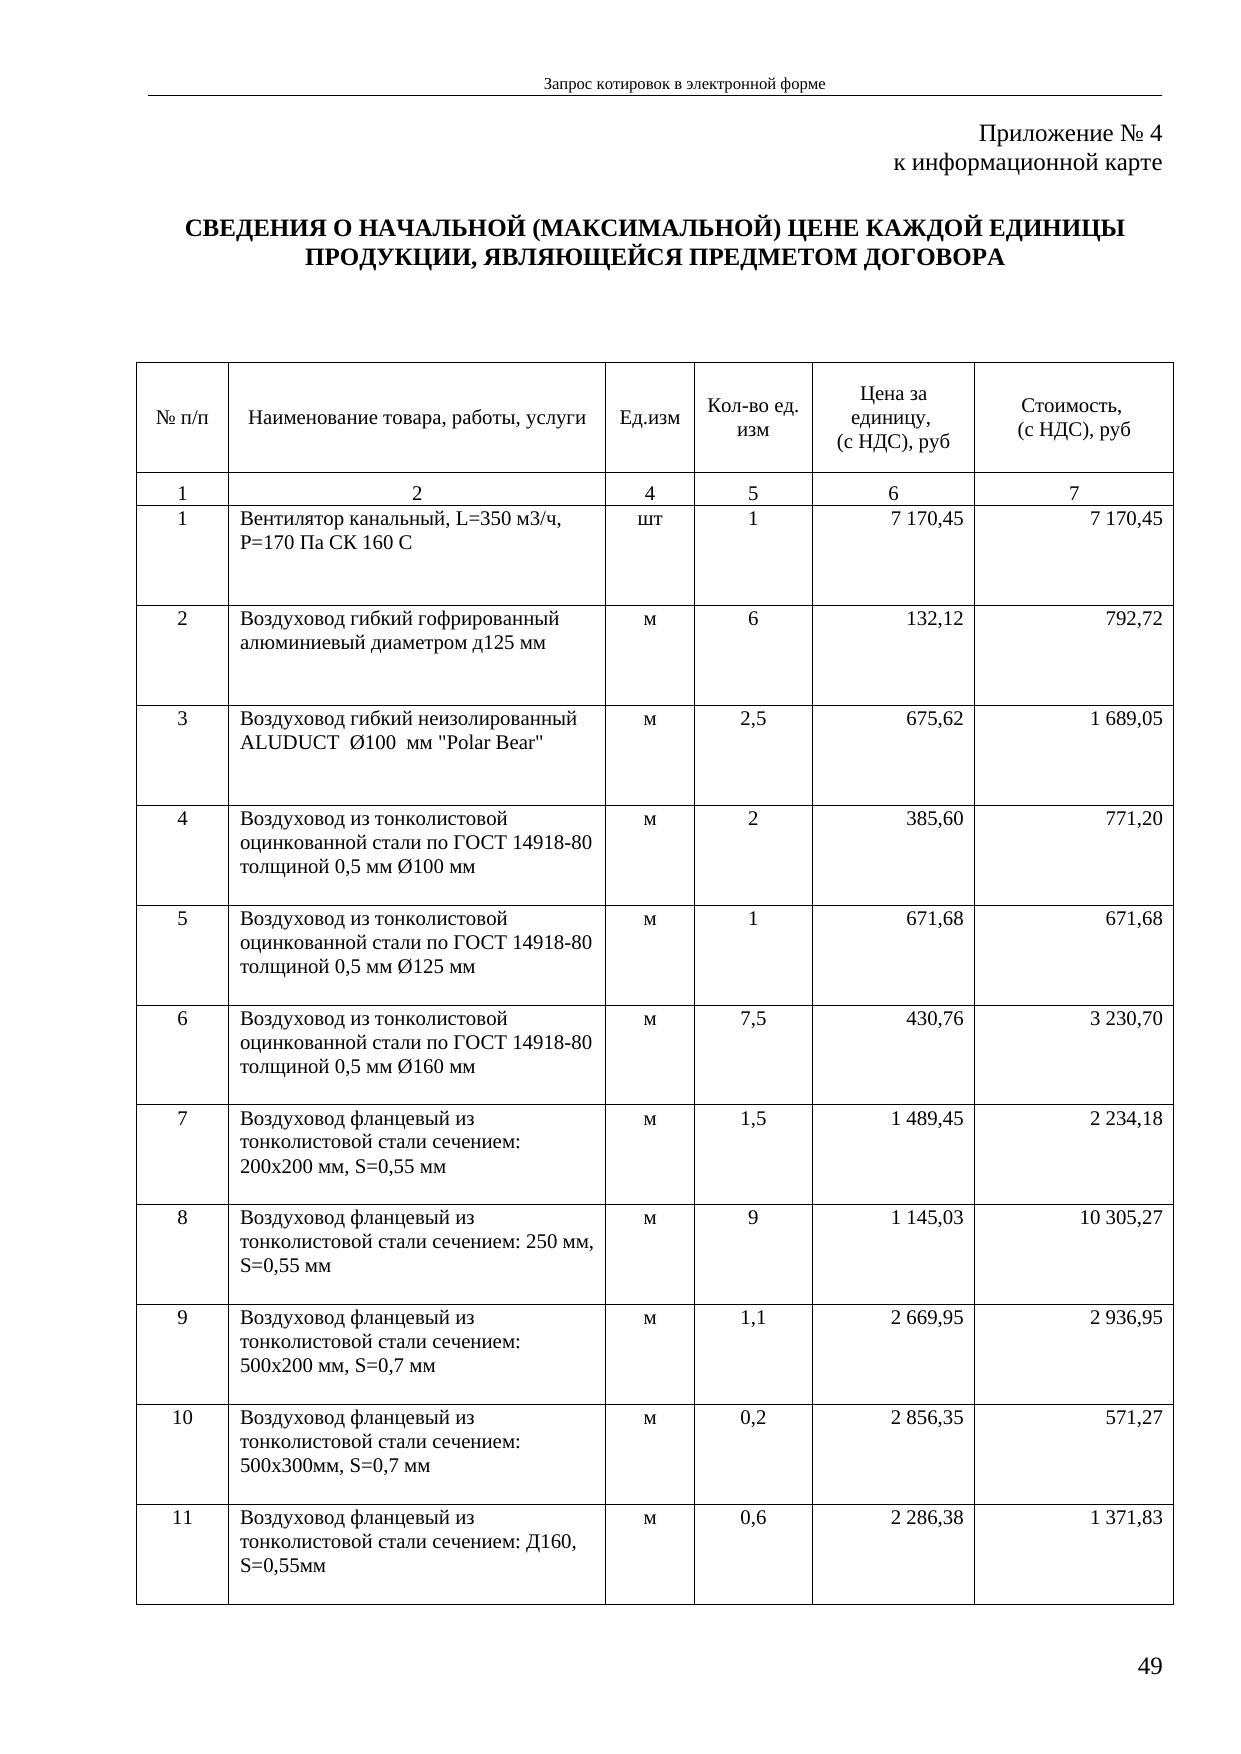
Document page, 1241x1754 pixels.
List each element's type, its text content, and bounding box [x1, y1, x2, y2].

table_cell 1 371,83 [975, 1505, 1173, 1604]
table_cell Воздуховод фланцевый из тонколистовой стали сечением: 250 мм, S=0,55 мм [229, 1205, 605, 1304]
table_cell 4 [137, 806, 228, 904]
table_cell м [606, 1006, 694, 1104]
table_cell 1 [695, 506, 812, 605]
table_cell 771,20 [975, 806, 1173, 904]
table_header № п/п [137, 363, 228, 472]
table_header Цена за единицу, (с НДС), руб [813, 363, 974, 472]
table_cell Воздуховод из тонколистовой оцинкованной стали по ГОСТ 14918-80 толщиной 0,5 мм Ø100 мм [229, 806, 605, 904]
table_cell 3 230,70 [975, 1006, 1173, 1104]
table_cell 2,5 [695, 706, 812, 805]
table_header Наименование товара, работы, услуги [229, 363, 605, 472]
table_cell Воздуховод фланцевый из тонколистовой стали сечением: 500x300мм, S=0,7 мм [229, 1405, 605, 1504]
table_cell 571,27 [975, 1405, 1173, 1504]
table_cell 1,5 [695, 1105, 812, 1204]
table_cell м [606, 606, 694, 705]
table_cell Воздуховод гибкий неизолированный ALUDUCT Ø100 мм "Polar Bear" [229, 706, 605, 805]
table_cell м [606, 906, 694, 1004]
table_cell м [606, 706, 694, 805]
table_cell Воздуховод из тонколистовой оцинкованной стали по ГОСТ 14918-80 толщиной 0,5 мм Ø160 мм [229, 1006, 605, 1104]
table_cell 1,1 [695, 1305, 812, 1404]
table_cell 671,68 [975, 906, 1173, 1004]
table_cell 2 286,38 [813, 1505, 974, 1604]
table_cell м [606, 1505, 694, 1604]
table_cell 5 [137, 906, 228, 1004]
table_cell 2 669,95 [813, 1305, 974, 1404]
table_cell 1 [695, 906, 812, 1004]
table_cell м [606, 1305, 694, 1404]
table_header Ед.изм [606, 363, 694, 472]
table_cell 1 145,03 [813, 1205, 974, 1304]
table_cell Воздуховод из тонколистовой оцинкованной стали по ГОСТ 14918-80 толщиной 0,5 мм Ø125 мм [229, 906, 605, 1004]
table_cell 3 [137, 706, 228, 805]
table_cell 1 489,45 [813, 1105, 974, 1204]
table_cell Воздуховод гибкий гофрированный алюминиевый диаметром д125 мм [229, 606, 605, 705]
table_cell 132,12 [813, 606, 974, 705]
table_cell 2 856,35 [813, 1405, 974, 1504]
table_cell м [606, 1205, 694, 1304]
text СВЕДЕНИЯ О НАЧАЛЬНОЙ (МАКСИМАЛЬНОЙ) ЦЕНЕ КАЖДОЙ ЕДИНИЦЫ ПРОДУКЦИИ, ЯВЛЯЮЩЕЙСЯ ПРЕДМЕТОМ ДОГОВОРА [148, 213, 1162, 271]
table_cell 5 [695, 473, 812, 505]
table_cell Воздуховод фланцевый из тонколистовой стали сечением: 500x200 мм, S=0,7 мм [229, 1305, 605, 1404]
table_cell 4 [606, 473, 694, 505]
table_cell Воздуховод фланцевый из тонколистовой стали сечением: Д160, S=0,55мм [229, 1505, 605, 1604]
table_cell 671,68 [813, 906, 974, 1004]
table_cell 7,5 [695, 1006, 812, 1104]
table_cell 385,60 [813, 806, 974, 904]
table_cell 6 [695, 606, 812, 705]
table_header Кол-во ед. изм [695, 363, 812, 472]
table_cell 675,62 [813, 706, 974, 805]
table_cell 2 [137, 606, 228, 705]
table_cell 7 170,45 [813, 506, 974, 605]
table_cell 6 [137, 1006, 228, 1104]
table_cell 2 [695, 806, 812, 904]
table_cell 7 [137, 1105, 228, 1204]
table_cell 2 936,95 [975, 1305, 1173, 1404]
table_header Стоимость, (с НДС), руб [975, 363, 1173, 472]
text Приложение № 4 к информационной карте [148, 118, 1162, 176]
table_cell 7 170,45 [975, 506, 1173, 605]
table_cell 9 [137, 1305, 228, 1404]
table_cell 1 [137, 473, 228, 505]
table_cell 0,6 [695, 1505, 812, 1604]
table_cell м [606, 1105, 694, 1204]
table_cell 9 [695, 1205, 812, 1304]
table_cell 792,72 [975, 606, 1173, 705]
table_cell м [606, 1405, 694, 1504]
table_cell 1 689,05 [975, 706, 1173, 805]
table_cell Воздуховод фланцевый из тонколистовой стали сечением: 200x200 мм, S=0,55 мм [229, 1105, 605, 1204]
table_cell 10 [137, 1405, 228, 1504]
table_cell м [606, 806, 694, 904]
table_cell 10 305,27 [975, 1205, 1173, 1304]
table_cell 8 [137, 1205, 228, 1304]
table_cell 2 234,18 [975, 1105, 1173, 1204]
table_cell 430,76 [813, 1006, 974, 1104]
table_cell шт [606, 506, 694, 605]
table_cell 6 [813, 473, 974, 505]
table_cell 2 [229, 473, 605, 505]
table_cell 11 [137, 1505, 228, 1604]
table_cell Вентилятор канальный, L=350 м3/ч, Р=170 Па СК 160 С [229, 506, 605, 605]
table_cell 1 [137, 506, 228, 605]
table_cell 0,2 [695, 1405, 812, 1504]
table_cell 7 [975, 473, 1173, 505]
